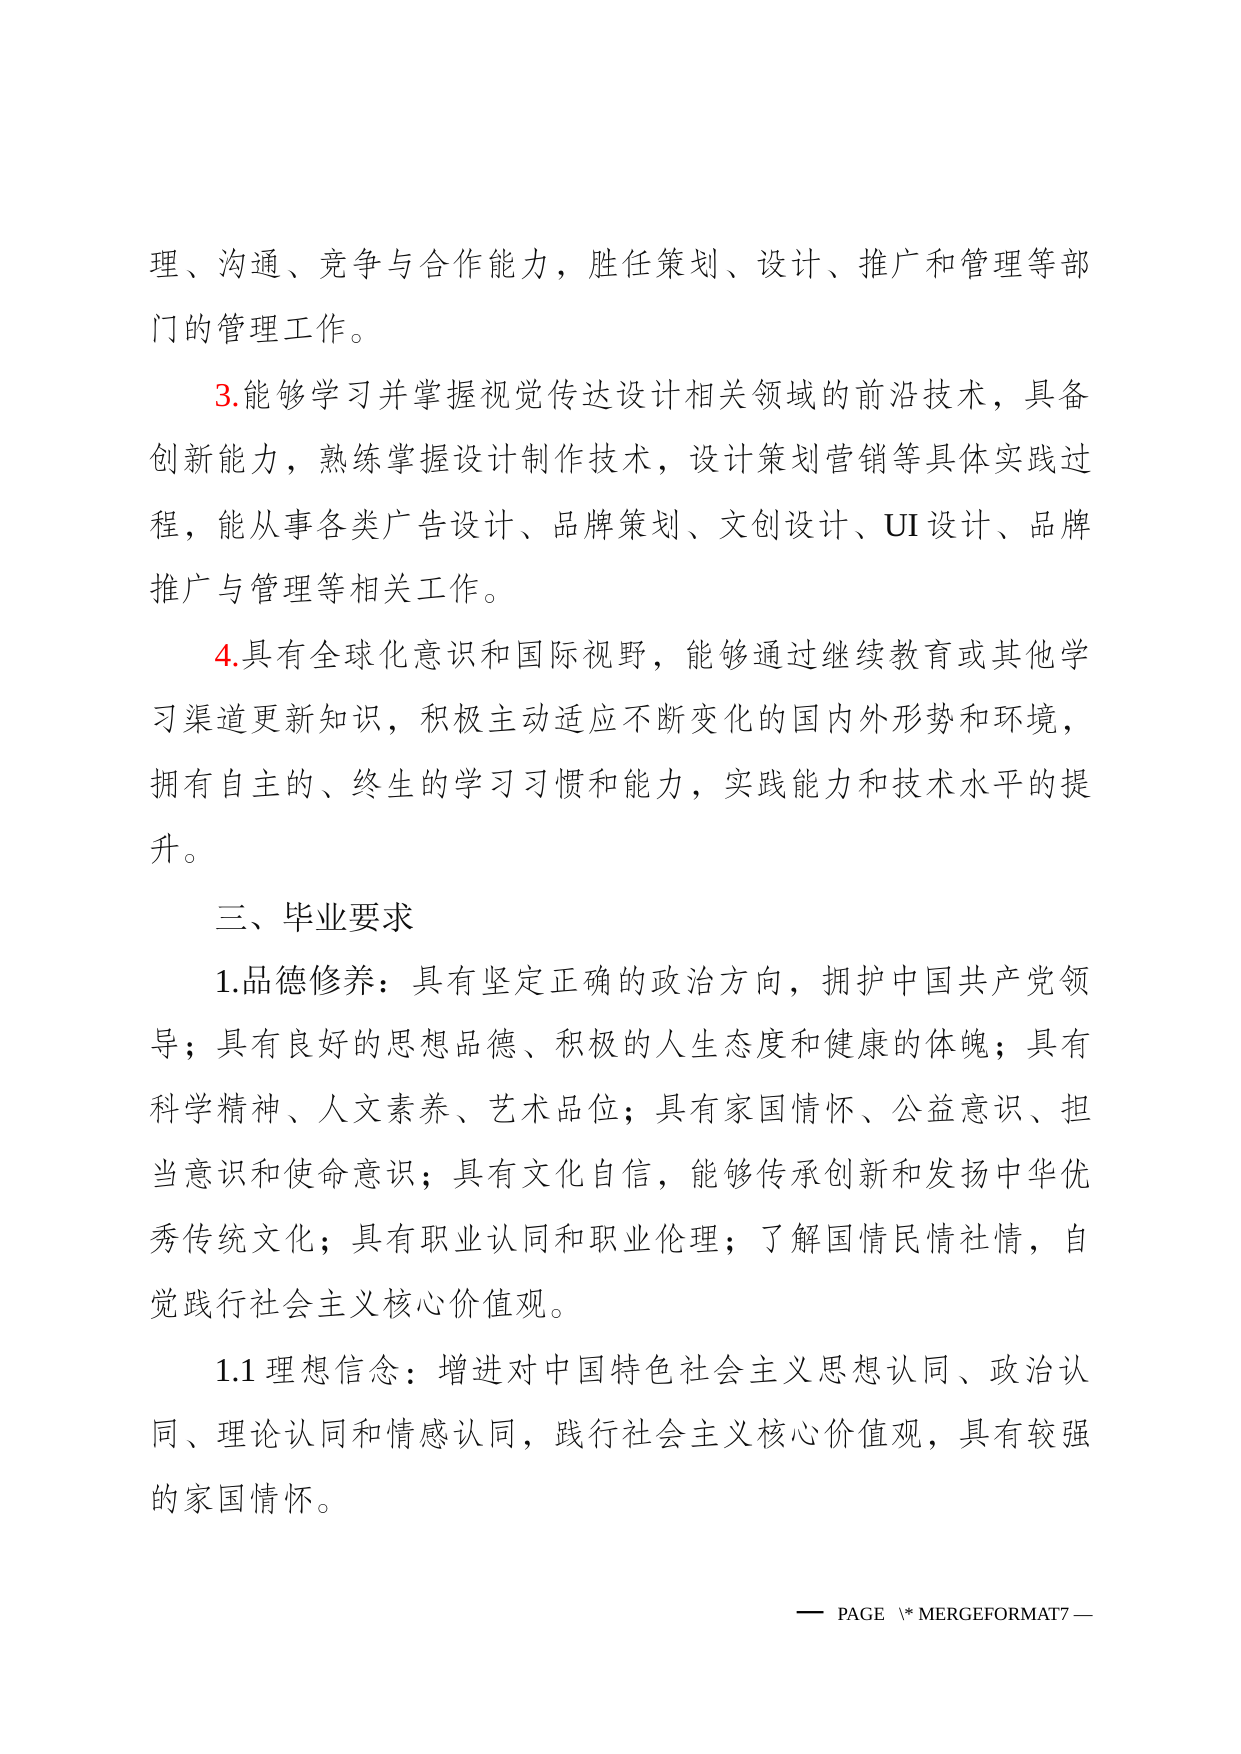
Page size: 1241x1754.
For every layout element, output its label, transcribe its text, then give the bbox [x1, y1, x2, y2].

text 3.能够学习并掌握视觉传达设计相关领域的前沿技术，具备创新能力，熟练掌握设计制作技术，设计策划营销等具体实践过程，能从事各类广告设计、品牌策划、文创设计、UI设计、品牌推广与管理等相关工作。 [148, 363, 1092, 623]
text 三、毕业要求 [148, 883, 1092, 948]
text 4.具有全球化意识和国际视野，能够通过继续教育或其他学习渠道更新知识，积极主动适应不断变化的国内外形势和环境，拥有自主的、终生的学习习惯和能力，实践能力和技术水平的提升。 [148, 623, 1092, 883]
text 1.品德修养：具有坚定正确的政治方向，拥护中国共产党领导；具有良好的思想品德、积极的人生态度和健康的体魄；具有科学精神、人文素养、艺术品位；具有家国情怀、公益意识、担当意识和使命意识；具有文化自信，能够传承创新和发扬中华优秀传统文化；具有职业认同和职业伦理；了解国情民情社情，自觉践行社会主义核心价值观。 [148, 948, 1092, 1338]
text 1.1理想信念：增进对中国特色社会主义思想认同、政治认同、理论认同和情感认同，践行社会主义核心价值观，具有较强的家国情怀。 [148, 1338, 1092, 1533]
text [148, 233, 1092, 363]
